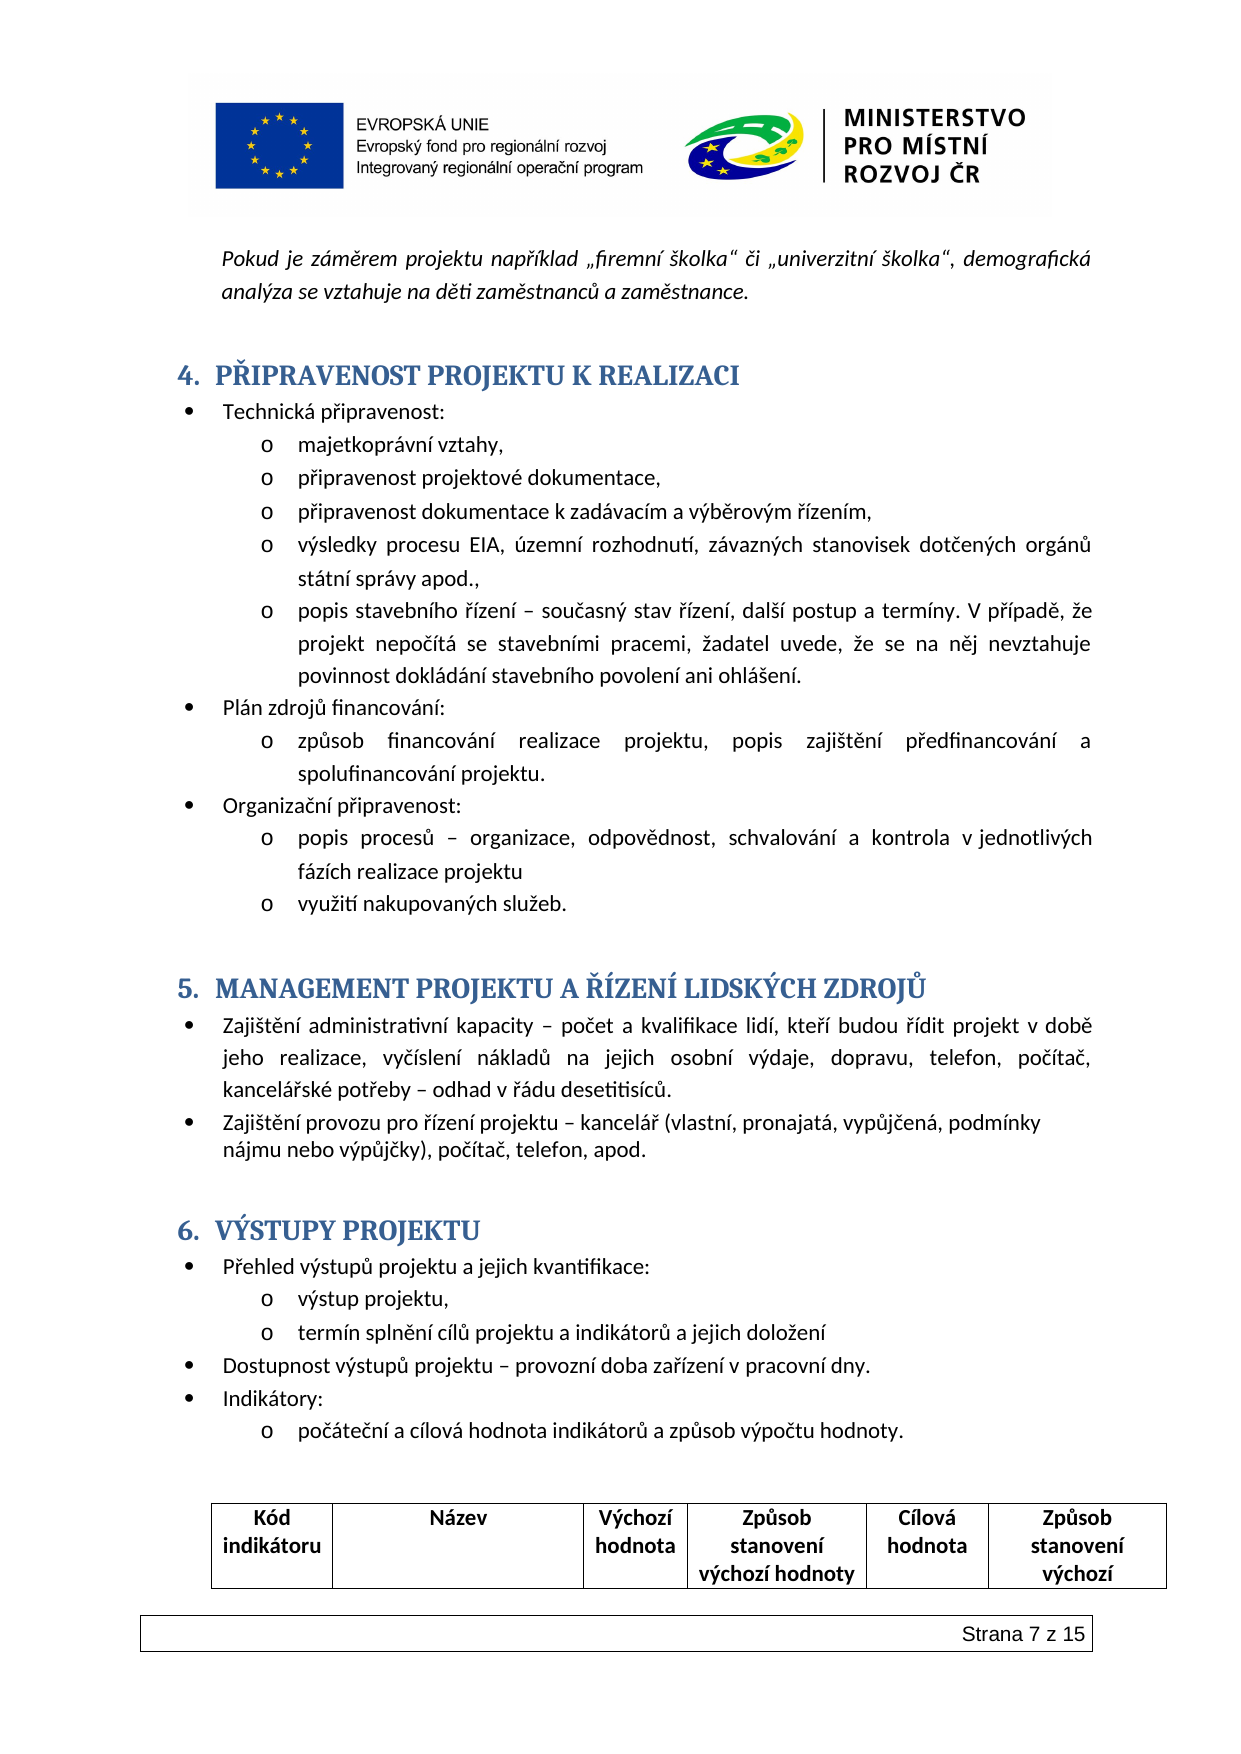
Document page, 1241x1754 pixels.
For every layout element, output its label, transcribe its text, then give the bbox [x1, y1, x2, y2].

table_header Způsob stanovení výchozí hodnoty [688, 1504, 866, 1587]
list Přehled výstupů projektu a jejich kvantifikace: [185, 1252, 1093, 1280]
list Organizační připravenost: [185, 791, 1093, 819]
list Technická připravenost: [185, 397, 1093, 426]
table_header Způsob stanovení výchozí hodnoty [989, 1504, 1166, 1587]
list Indikátory: [185, 1384, 1093, 1412]
list termín splnění cílů projektu a indikátorů a jejich doložení [260, 1318, 1093, 1347]
list výstup projektu, [260, 1284, 1093, 1313]
list počáteční a cílová hodnota indikátorů a způsob výpočtu hodnoty. [260, 1416, 1093, 1445]
list Zajištění provozu pro řízení projektu – kancelář (vlastní, pronajatá, vypůjčená, podmínky nájmu nebo výpůjčky), počítač, telefon, apod. [185, 1108, 1093, 1164]
table_header Cílová hodnota [867, 1504, 988, 1587]
list připravenost dokumentace k zadávacím a výběrovým řízením, [260, 497, 1093, 526]
list připravenost projektové dokumentace, [260, 463, 1093, 492]
list způsob financování realizace projektu, popis zajištění předfinancování a spolufinancování projektu. [260, 726, 1093, 787]
subtitle Management projektu a řízení lidských zdrojů [177, 972, 1093, 1006]
subtitle Připravenost projektu k realizaci [177, 359, 1093, 392]
picture [187, 73, 1053, 217]
subtitle Výstupy projektu [177, 1214, 1093, 1247]
table_header Výchozí hodnota [584, 1504, 687, 1587]
list Zajištění administrativní kapacity – počet a kvalifikace lidí, kteří budou řídit projekt v době jeho realizace, vyčíslení nákladů na jejich osobní výdaje, dopravu, telefon, počítač, kancelářské potřeby – odhad v řádu desetitisíců. [185, 1011, 1093, 1103]
list Dostupnost výstupů projektu – provozní doba zařízení v pracovní dny. [185, 1351, 1093, 1379]
list majetkoprávní vztahy, [260, 430, 1093, 459]
list Plán zdrojů financování: [185, 693, 1093, 722]
list popis stavebního řízení – současný stav řízení, další postup a termíny. V případě, že projekt nepočítá se stavebními pracemi, žadatel uvede, že se na něj nevztahuje povinnost dokládání stavebního povolení ani ohlášení. [260, 596, 1093, 689]
table_header Název [333, 1504, 583, 1587]
list výsledky procesu EIA, územní rozhodnutí, závazných stanovisek dotčených orgánů státní správy apod., [260, 530, 1093, 592]
list popis procesů – organizace, odpovědnost, schvalování a kontrola v jednotlivých fázích realizace projektu [260, 823, 1093, 885]
table_header Kód indikátoru [212, 1504, 332, 1587]
list využití nakupovaných služeb. [260, 889, 1093, 918]
